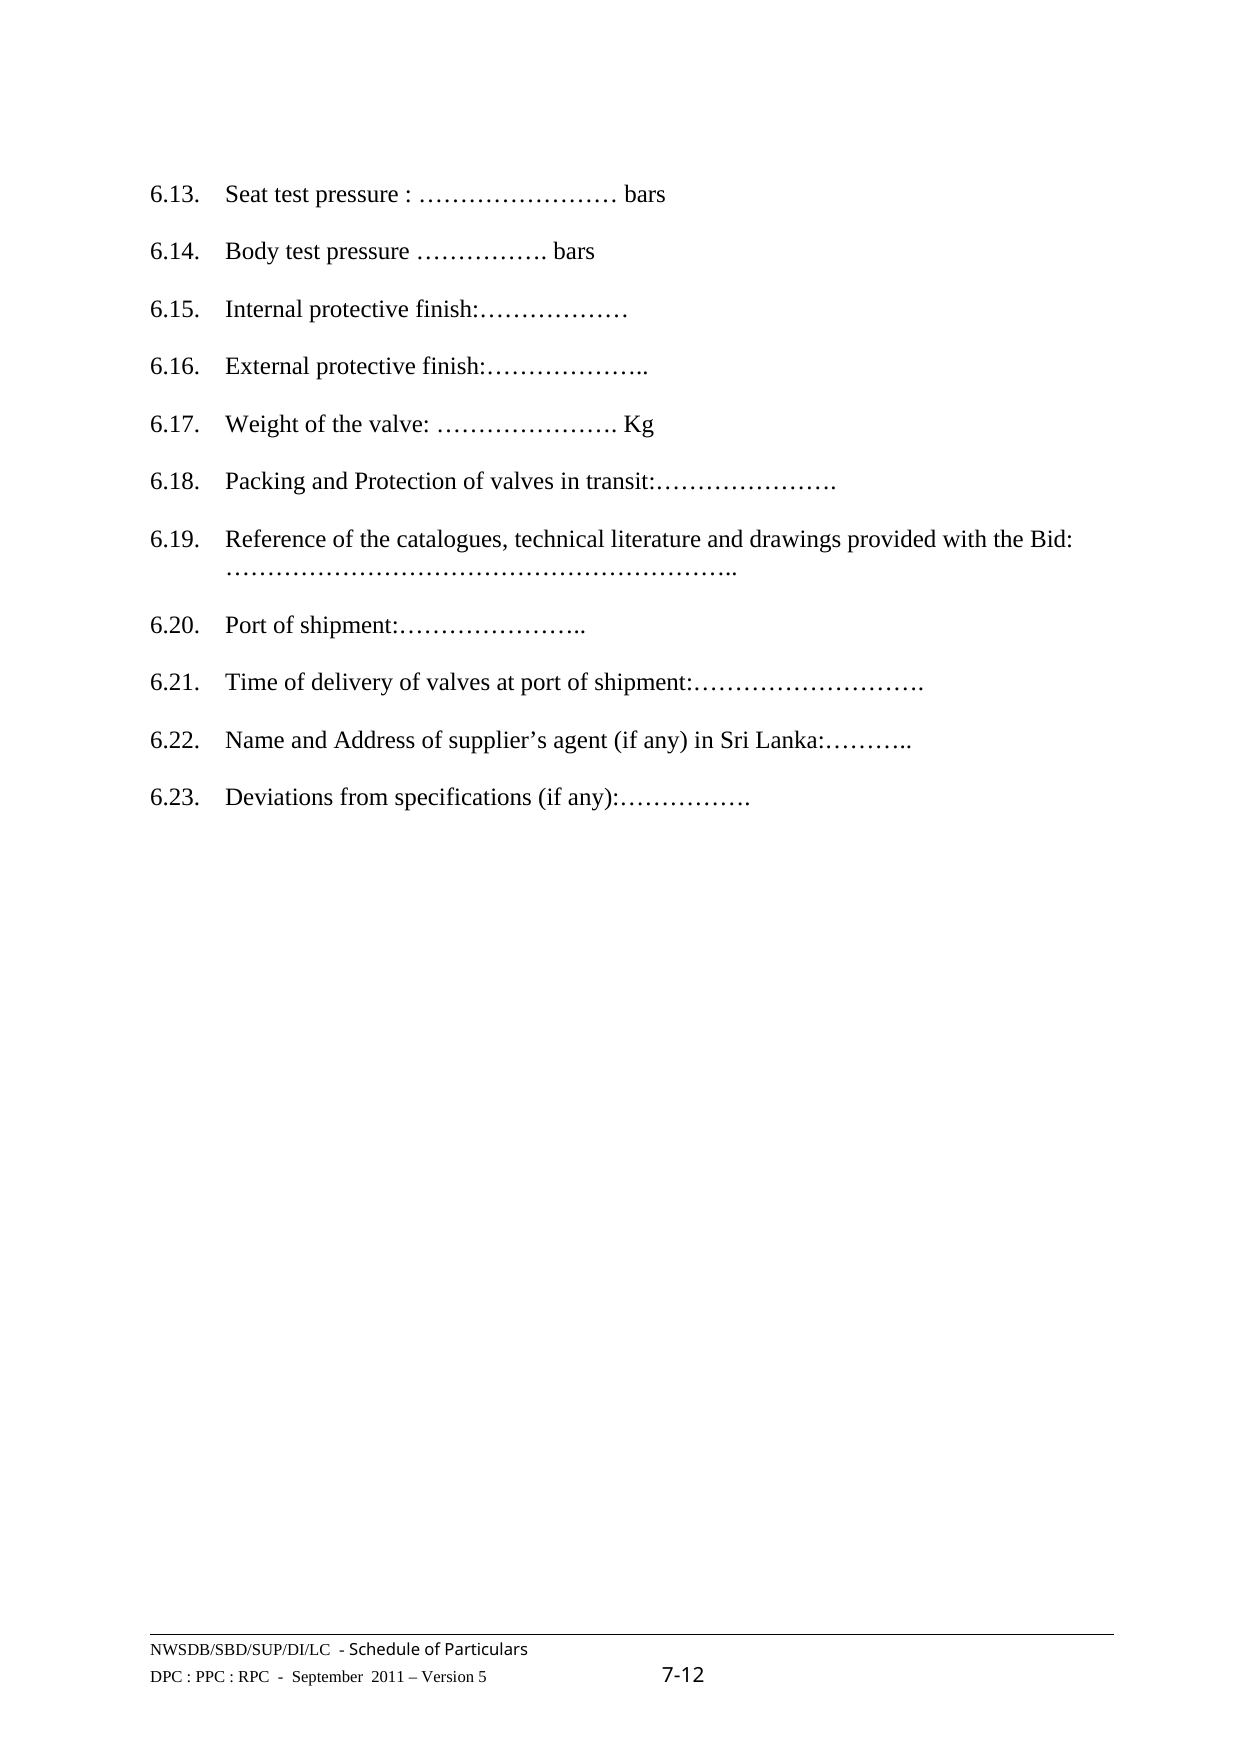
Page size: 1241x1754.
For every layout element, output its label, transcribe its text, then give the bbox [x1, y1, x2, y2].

text 6.23. Deviations from specifications (if any):……………. [150, 782, 1114, 811]
text 6.22. Name and Address of supplier’s agent (if any) in :……….. [150, 725, 1114, 754]
text 6.17. Weight of the valve: …………………. Kg [150, 409, 1114, 437]
text …………………………………………………….. [150, 552, 1114, 581]
text 6.19. Reference of the catalogues, technical literature and drawings provided with the Bid: [150, 524, 1114, 552]
text 6.14. Body test pressure ……………. bars [150, 236, 1114, 265]
text 6.16. External protective finish:……………….. [150, 351, 1114, 380]
text 6.20. Port of shipment:………………….. [150, 610, 1114, 639]
text 6.18. Packing and Protection of valves in transit:…………………. [150, 466, 1114, 495]
text 6.15. Internal protective finish:……………… [150, 294, 1114, 322]
text 6.21. Time of delivery of valves at port of shipment:………………………. [150, 667, 1114, 696]
text 6.13. Seat test pressure : …………………… bars [150, 179, 1114, 207]
